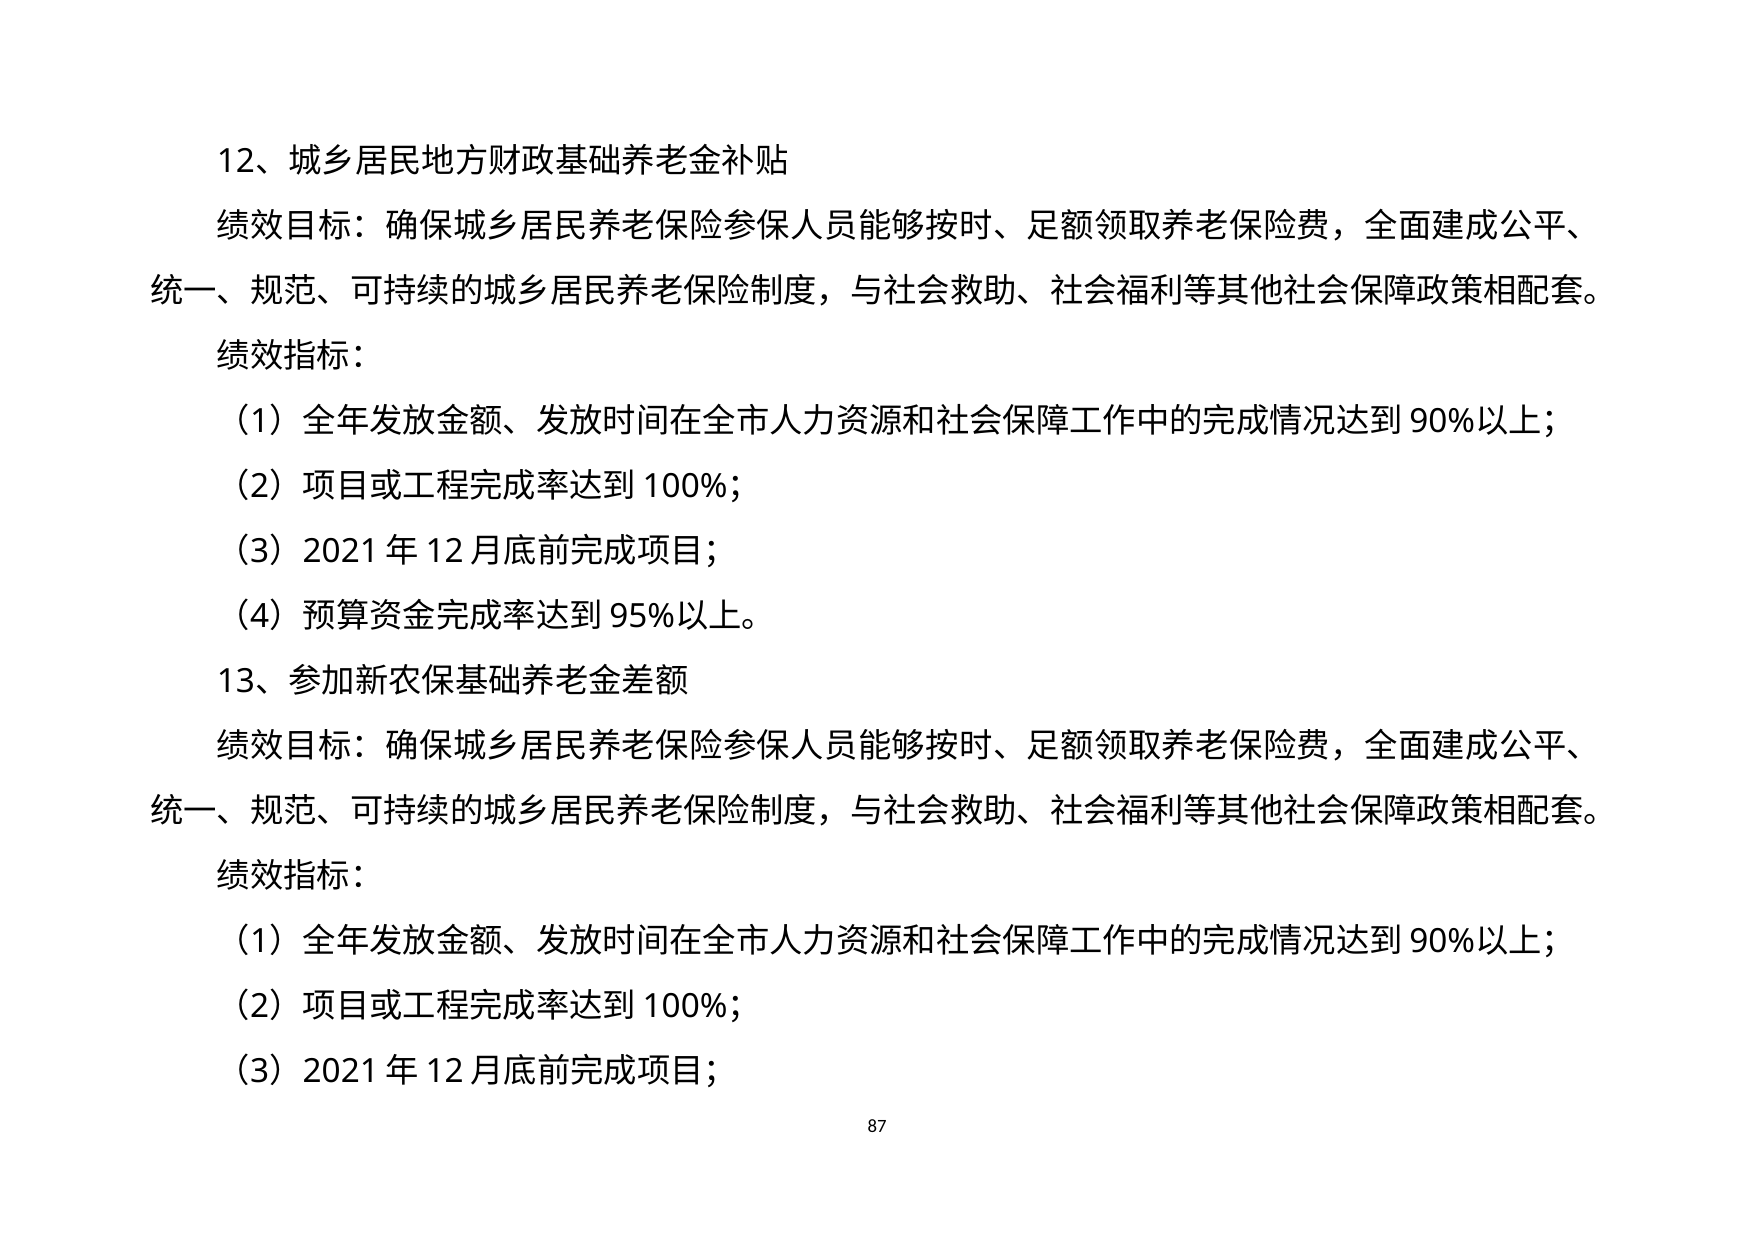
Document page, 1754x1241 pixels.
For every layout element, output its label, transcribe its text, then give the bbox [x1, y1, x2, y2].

text （3）2021年12月底前完成项目； [150, 1035, 1604, 1100]
text 绩效指标： [150, 840, 1604, 905]
list 全年发放金额、发放时间在全市人力资源和社会保障工作中的完成情况达到90%以上； [150, 385, 1604, 450]
text 13、参加新农保基础养老金差额 [150, 645, 1604, 710]
list 项目或工程完成率达到100%； [150, 970, 1604, 1035]
text 12、城乡居民地方财政基础养老金补贴 [150, 125, 1604, 190]
text 绩效目标：确保城乡居民养老保险参保人员能够按时、足额领取养老保险费，全面建成公平、统一、规范、可持续的城乡居民养老保险制度，与社会救助、社会福利等其他社会保障政策相配套。 [150, 190, 1604, 320]
text （4）预算资金完成率达到95%以上。 [150, 580, 1604, 645]
text （3）2021年12月底前完成项目； [150, 515, 1604, 580]
text 绩效指标： [150, 320, 1604, 385]
list 项目或工程完成率达到100%； [150, 450, 1604, 515]
list 全年发放金额、发放时间在全市人力资源和社会保障工作中的完成情况达到90%以上； [150, 905, 1604, 970]
text 绩效目标：确保城乡居民养老保险参保人员能够按时、足额领取养老保险费，全面建成公平、统一、规范、可持续的城乡居民养老保险制度，与社会救助、社会福利等其他社会保障政策相配套。 [150, 710, 1604, 840]
